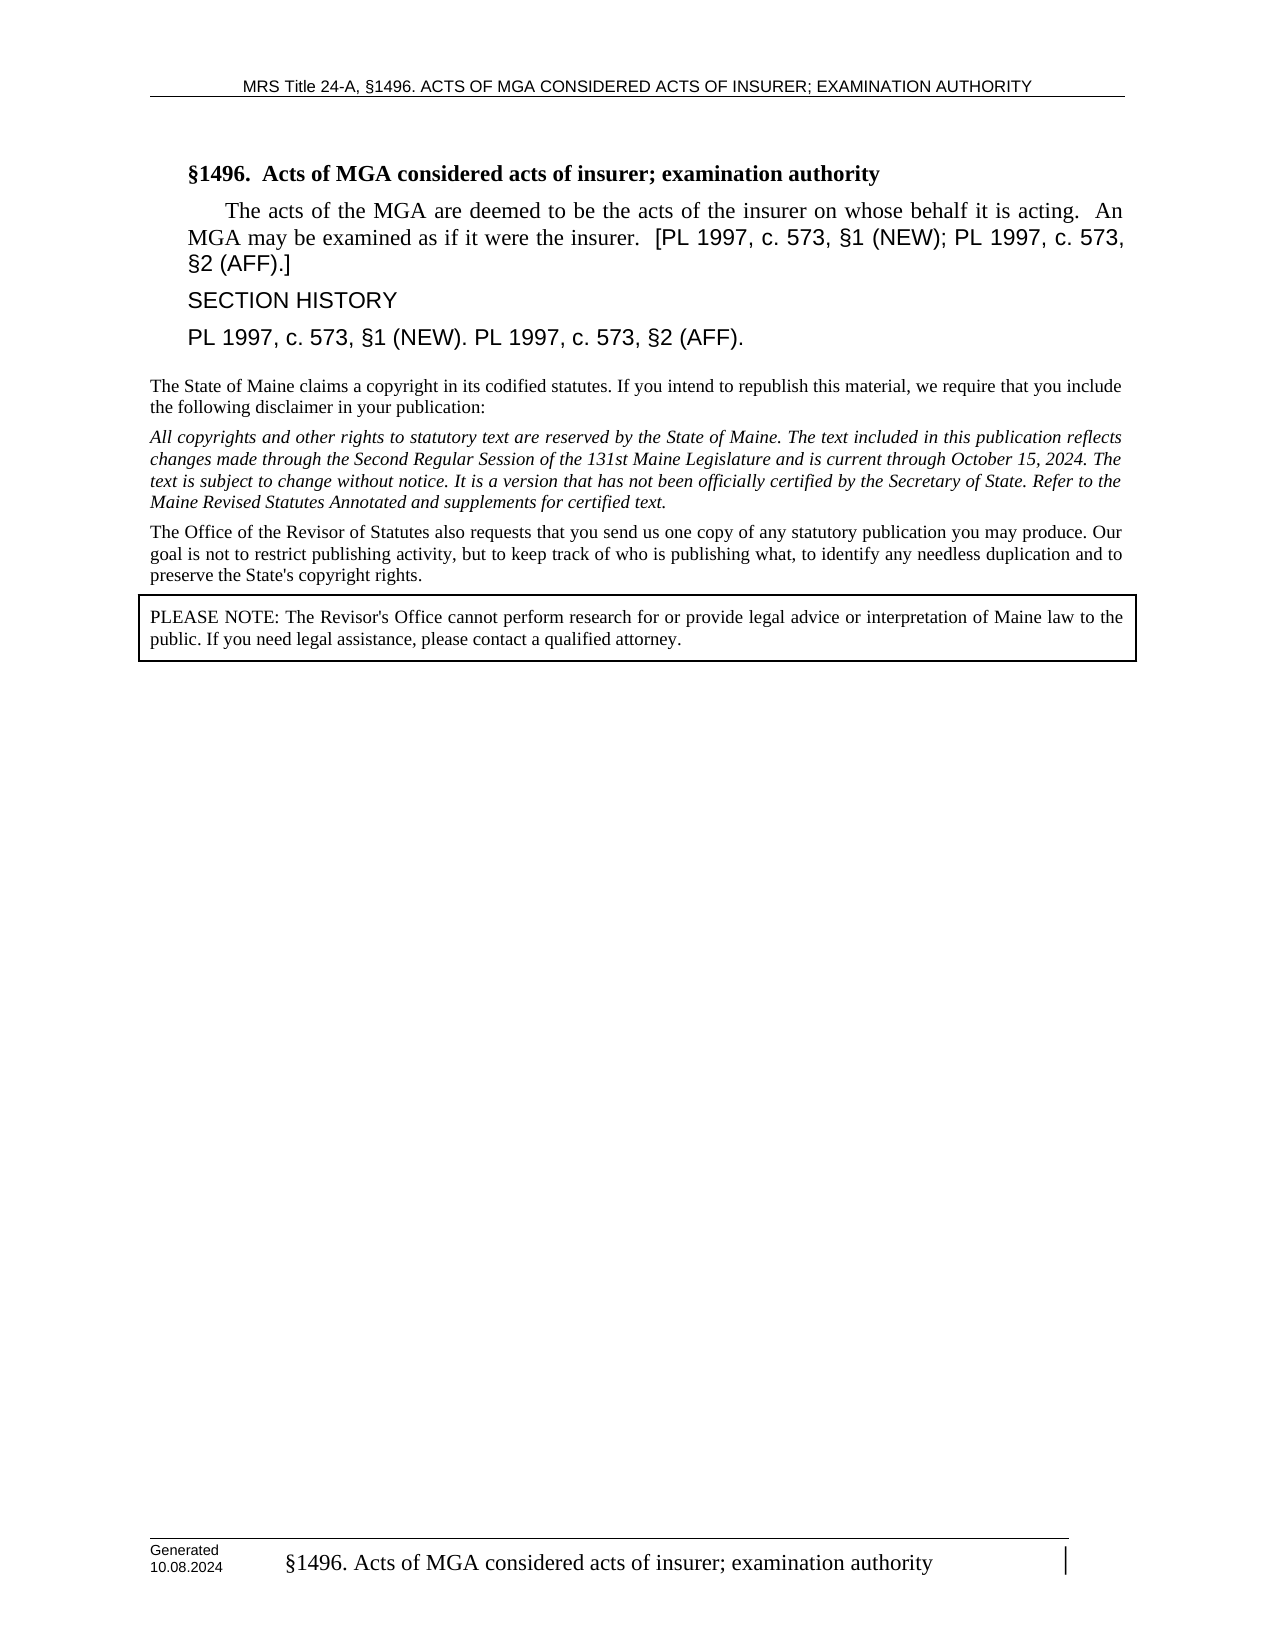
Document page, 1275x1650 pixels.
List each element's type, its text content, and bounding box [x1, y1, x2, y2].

text §1496. Acts of MGA considered acts of insurer; examination authority [187, 160, 1125, 187]
text PLEASE NOTE: The Revisor's Office cannot perform research for or provide legal advice or interpretation of Maine law to the public. If you need legal assistance, please contact a qualified attorney. [140, 596, 1135, 660]
text The Office of the Revisor of Statutes also requests that you send us one copy of any statutory publication you may produce. Our goal is not to restrict publishing activity, but to keep track of who is publishing what, to identify any needless duplication and to preserve the State's copyright rights. [150, 521, 1125, 586]
text All copyrights and other rights to statutory text are reserved by the State of Maine. The text included in this publication reflects changes made through the Second Regular Session of the 131st Maine Legislature and is current through October 15, 2024 . The text is subject to change without notice. It is a version that has not been officially certified by the Secretary of State. Refer to the Maine Revised Statutes Annotated and supplements for certified text. [150, 426, 1125, 513]
text PL 1997, c. 573, §1 (NEW). PL 1997, c. 573, §2 (AFF). [187, 323, 1125, 350]
text SECTION HISTORY [187, 287, 1125, 313]
text The State of Maine claims a copyright in its codified statutes. If you intend to republish this material, we require that you include the following disclaimer in your publication: [150, 375, 1125, 418]
text The acts of the MGA are deemed to be the acts of the insurer on whose behalf it is acting. An MGA may be examined as if it were the insurer. [PL 1997, c. 573, §1 (NEW); PL 1997, c. 573, §2 (AFF).] [187, 197, 1125, 276]
